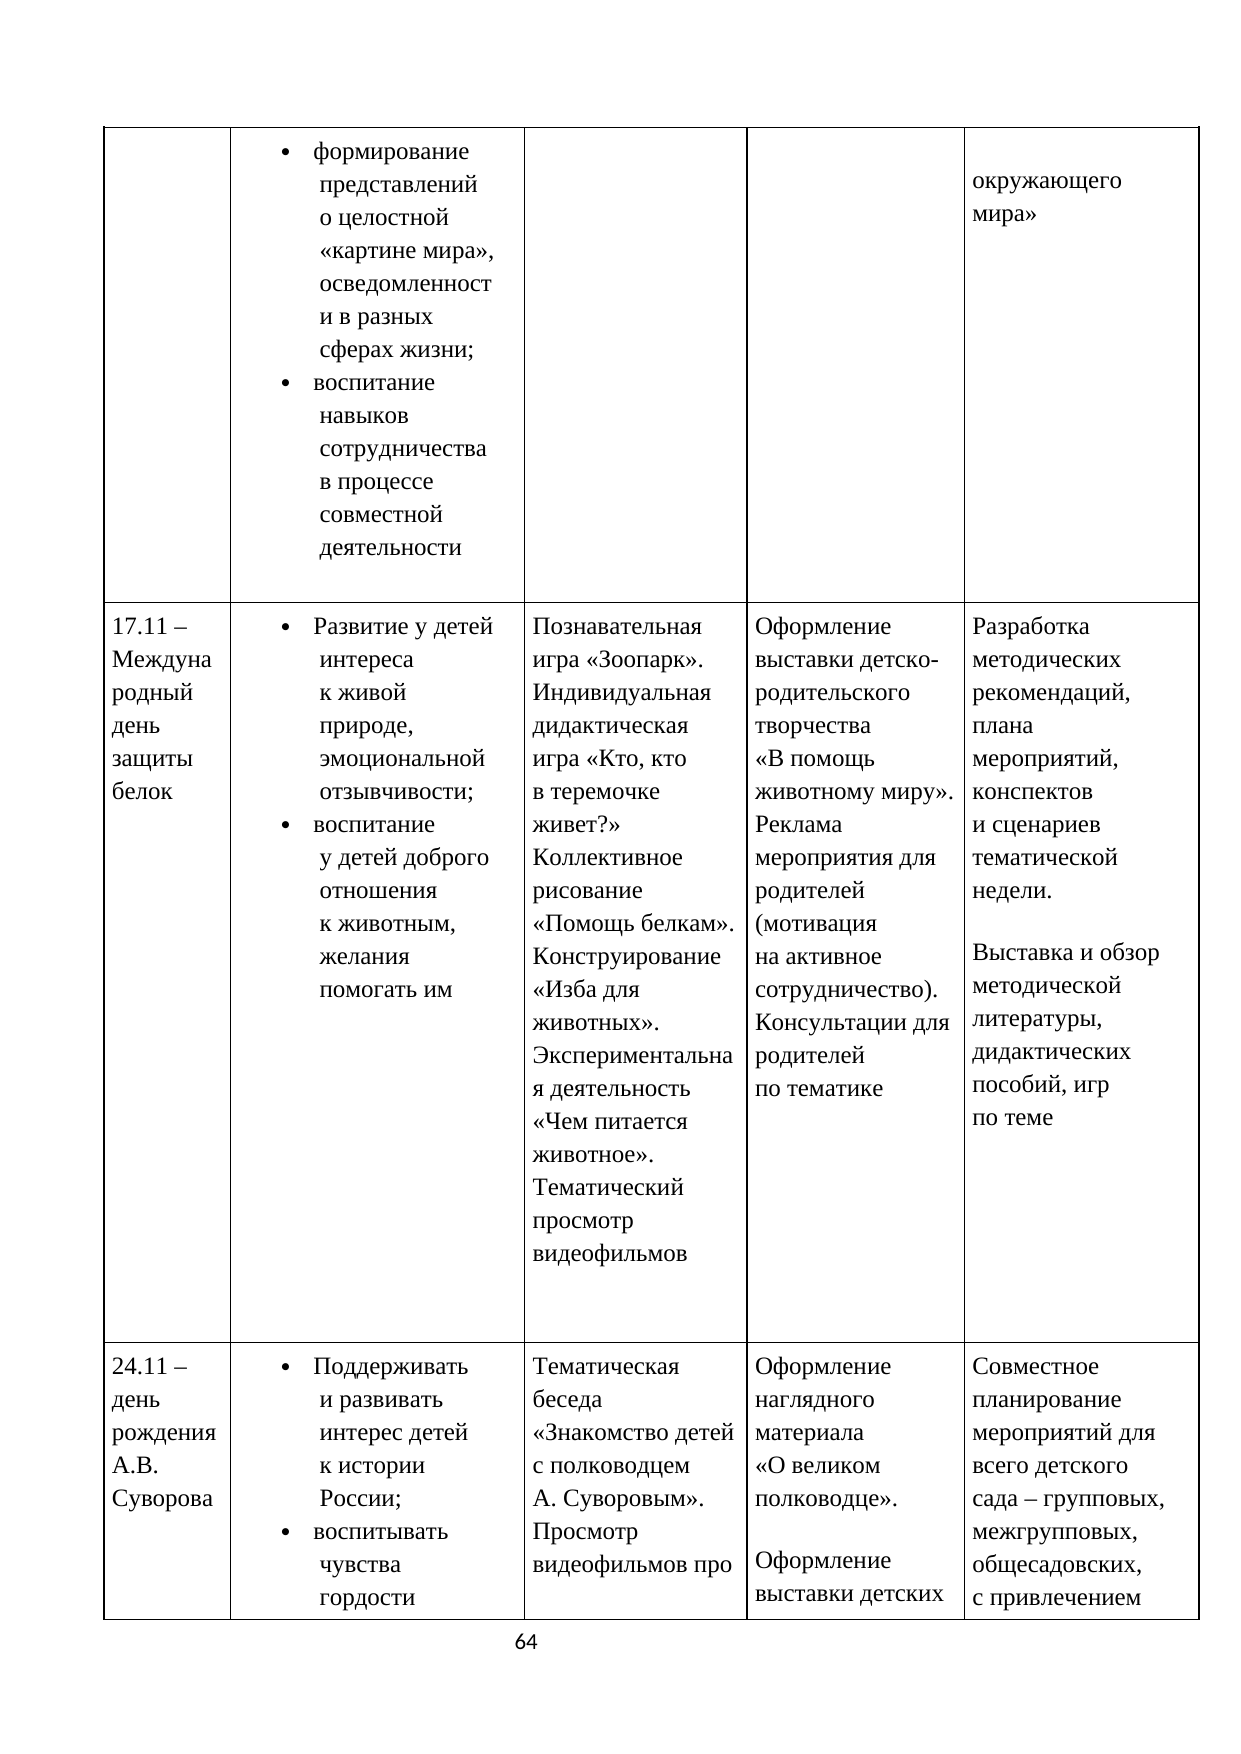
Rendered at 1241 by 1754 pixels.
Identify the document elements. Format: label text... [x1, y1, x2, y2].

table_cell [965, 128, 1198, 602]
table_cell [105, 128, 230, 602]
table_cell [748, 128, 964, 602]
table_cell 17.11 – Международный день защиты белок [105, 603, 230, 1341]
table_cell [105, 1343, 230, 1618]
table_cell Познавательная игра «Зоопарк». Индивидуальная дидактическая игра «Кто, кто в теремочке живет?» Коллективное рисование «Помощь белкам». Конструирование «Изба для животных». Экспериментальная деятельность «Чем питается животное». Тематический просмотр видеофильмов [525, 603, 746, 1341]
table_cell Оформление выставки детско-родительского творчества «В помощь животному миру». Реклама мероприятия для родителей (мотивация на активное сотрудничество). Консультации для родителей по тематике [748, 603, 964, 1341]
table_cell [525, 1343, 746, 1618]
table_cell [748, 1343, 964, 1618]
table_cell Разработка методических рекомендаций, плана мероприятий, конспектов и сценариев тематической недели. Выставка и обзор методической литературы, дидактических пособий, игр по теме [965, 603, 1198, 1341]
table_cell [965, 1343, 1198, 1618]
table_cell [231, 128, 524, 602]
table_cell Развитие у детей интереса к живой природе, эмоциональной отзывчивости; воспитание у детей доброго отношения к животным, желания помогать им [231, 603, 524, 1341]
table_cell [231, 1343, 524, 1618]
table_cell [525, 128, 746, 602]
